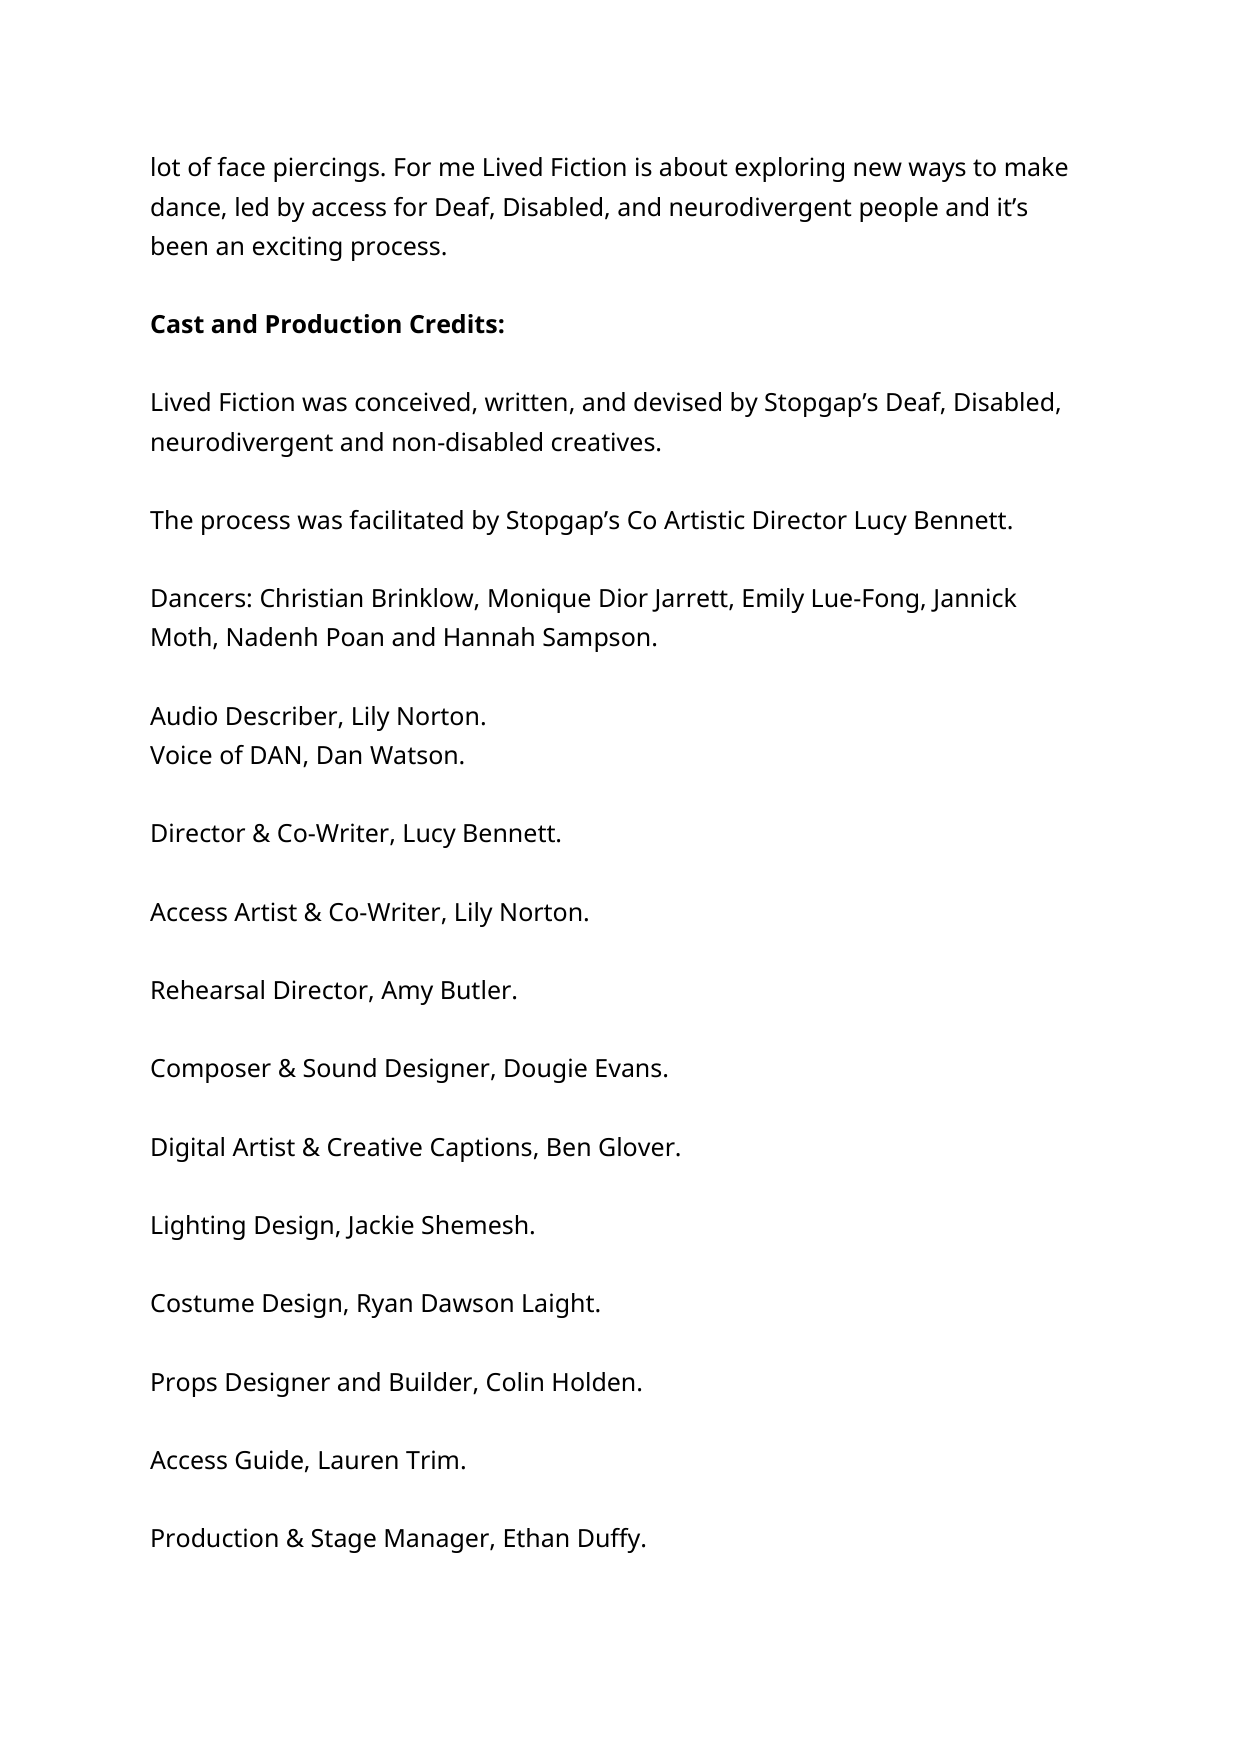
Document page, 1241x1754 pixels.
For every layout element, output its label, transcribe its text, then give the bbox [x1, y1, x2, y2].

text Digital Artist & Creative Captions, Ben Glover. [150, 1129, 1090, 1163]
text The process was facilitated by Stopgap’s Co Artistic Director Lucy Bennett. [150, 502, 1090, 537]
text Lighting Design, Jackie Shemesh. [150, 1207, 1090, 1242]
text Rehearsal Director, Amy Butler. [150, 972, 1090, 1007]
text Director & Co-Writer, Lucy Bennett. [150, 816, 1090, 850]
text Composer & Sound Designer, Dougie Evans. [150, 1051, 1090, 1085]
text Audio Describer, Lily Norton. [150, 698, 1090, 732]
text Access Artist & Co-Writer, Lily Norton. [150, 894, 1090, 928]
text Cast and Production Credits: [150, 307, 1090, 341]
text Lived Fiction was conceived, written, and devised by Stopgap’s Deaf, Disabled, neurodivergent and non-disabled creatives. [150, 385, 1090, 458]
text Access Guide, Lauren Trim. [150, 1442, 1090, 1477]
text Production & Stage Manager, Ethan Duffy. [150, 1521, 1090, 1555]
text Props Designer and Builder, Colin Holden. [150, 1364, 1090, 1398]
text Dancers: Christian Brinklow, Monique Dior Jarrett, Emily Lue-Fong, Jannick Moth, Nadenh Poan and Hannah Sampson. [150, 581, 1090, 654]
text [150, 150, 1090, 262]
text Costume Design, Ryan Dawson Laight. [150, 1286, 1090, 1320]
text Voice of DAN, Dan Watson. [150, 737, 1090, 772]
